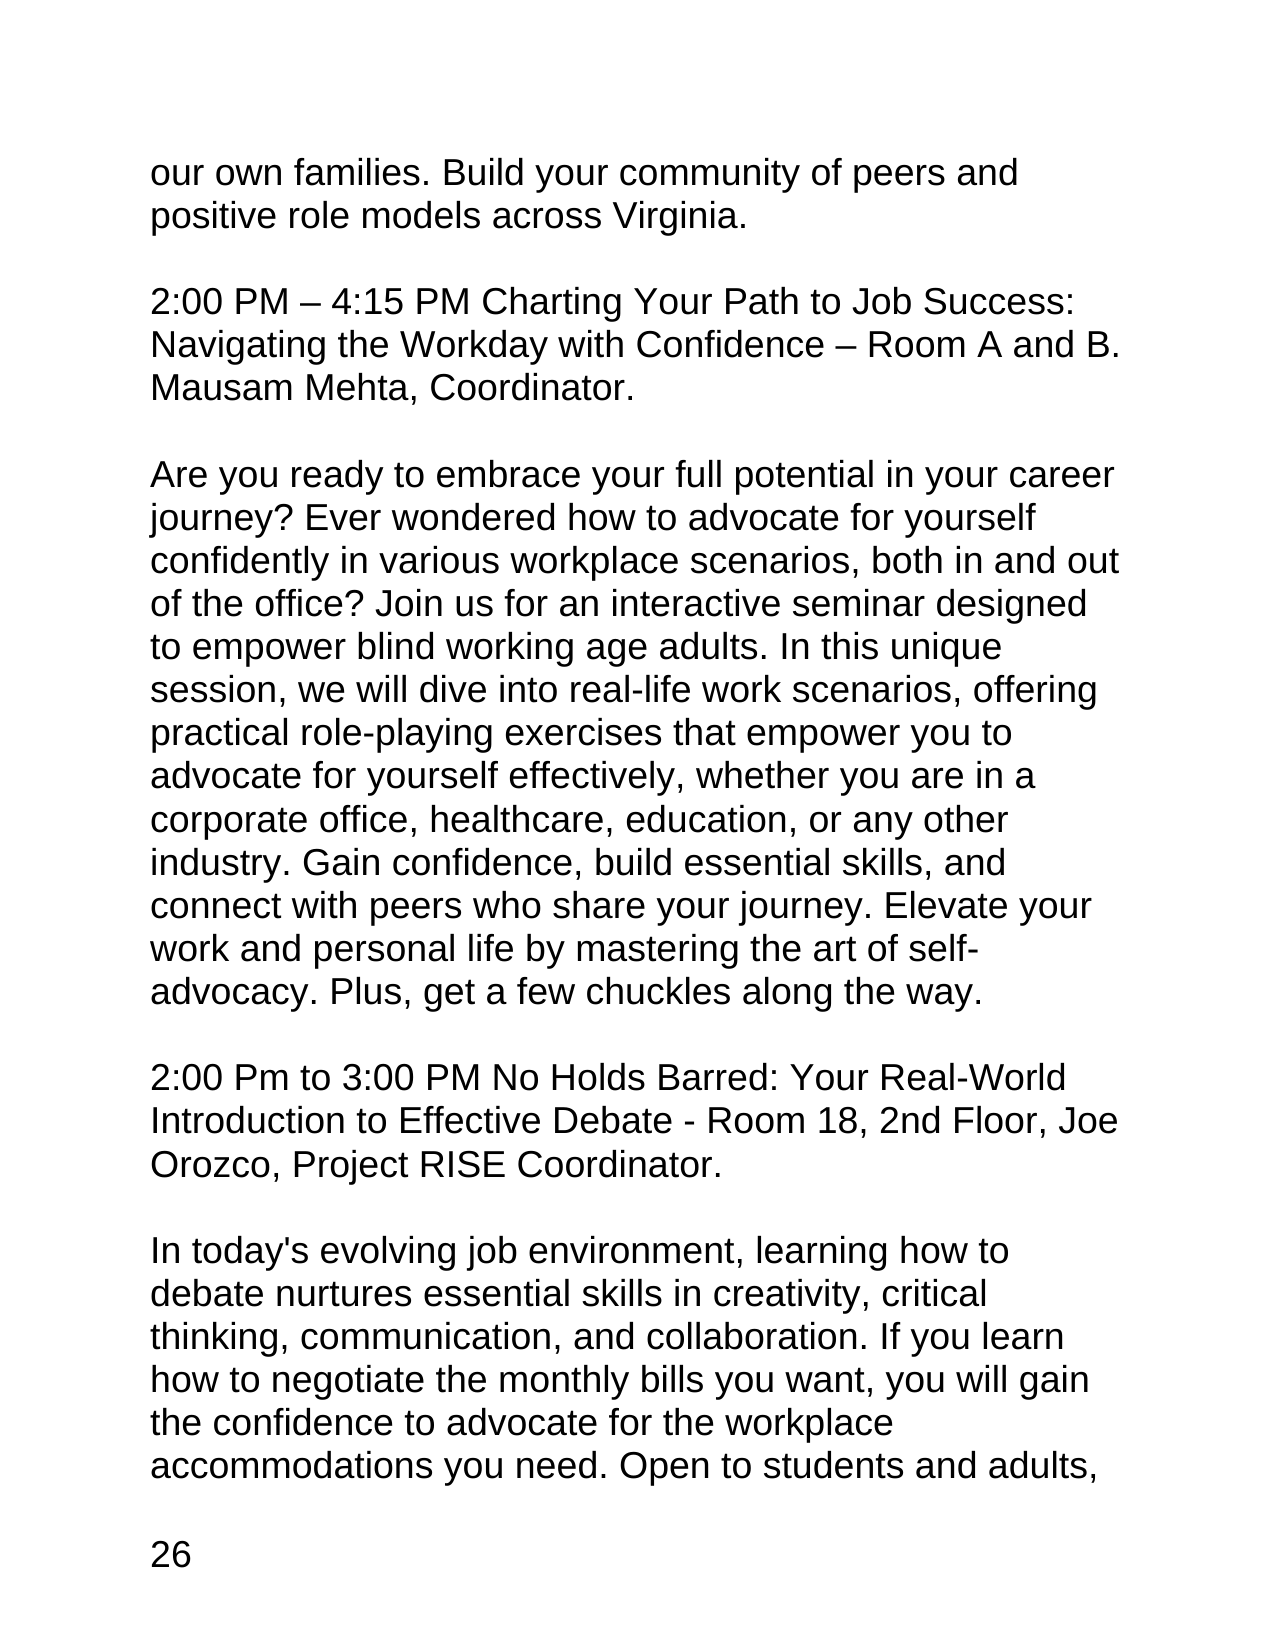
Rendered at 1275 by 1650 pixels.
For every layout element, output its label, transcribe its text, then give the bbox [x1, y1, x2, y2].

text 2:00 Pm to 3:00 PM No Holds Barred: Your Real-World Introduction to Effective Debate - Room 18, 2nd Floor, Joe Orozco, Project RISE Coordinator. [150, 1056, 1125, 1185]
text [150, 150, 1125, 236]
text Are you ready to embrace your full potential in your career journey? Ever wondered how to advocate for yourself confidently in various workplace scenarios, both in and out of the office? Join us for an interactive seminar designed to empower blind working age adults. In this unique session, we will dive into real-life work scenarios, offering practical role-playing exercises that empower you to advocate for yourself effectively, whether you are in a corporate office, healthcare, education, or any other industry. Gain confidence, build essential skills, and connect with peers who share your journey. Elevate your work and personal life by mastering the art of self-advocacy. Plus, get a few chuckles along the way. [150, 452, 1125, 1012]
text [150, 1228, 1125, 1487]
text 2:00 PM – 4:15 PM Charting Your Path to Job Success: Navigating the Workday with Confidence – Room A and B. Mausam Mehta, Coordinator. [150, 279, 1125, 409]
